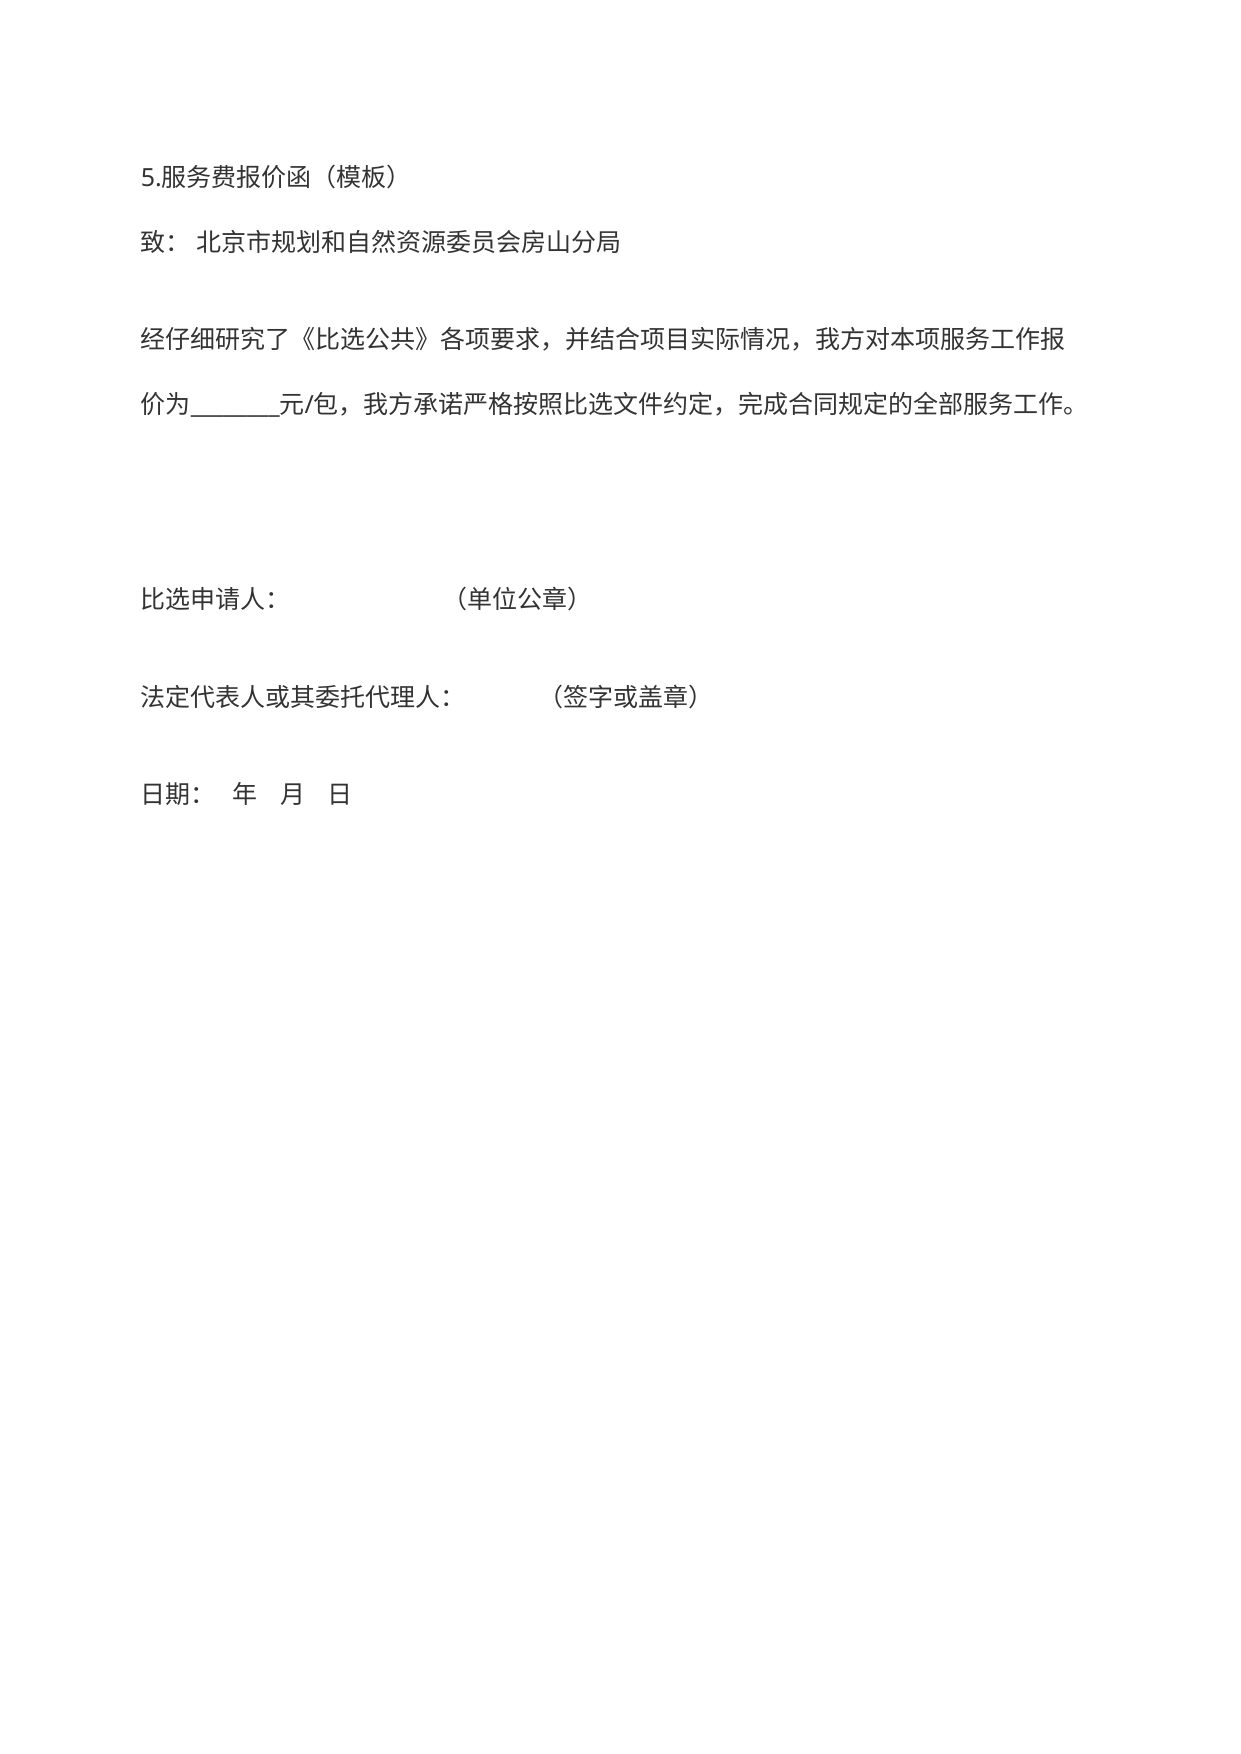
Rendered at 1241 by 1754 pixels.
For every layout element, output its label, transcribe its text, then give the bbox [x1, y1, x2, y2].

text 经仔细研究了《比选公共》各项要求，并结合项目实际情况，我方对本项服务工作报价为________元/包，我方承诺严格按照比选文件约定，完成合同规定的全部服务工作。 [141, 305, 1082, 435]
text 法定代表人或其委托代理人： （签字或盖章） [141, 663, 1082, 728]
text 致： 北京市规划和自然资源委员会房山分局 [141, 208, 1082, 273]
text 日期： 年 月 日 [141, 760, 1082, 825]
text 5.服务费报价函（模板） [141, 143, 1082, 208]
text 比选申请人： （单位公章） [141, 565, 1082, 630]
